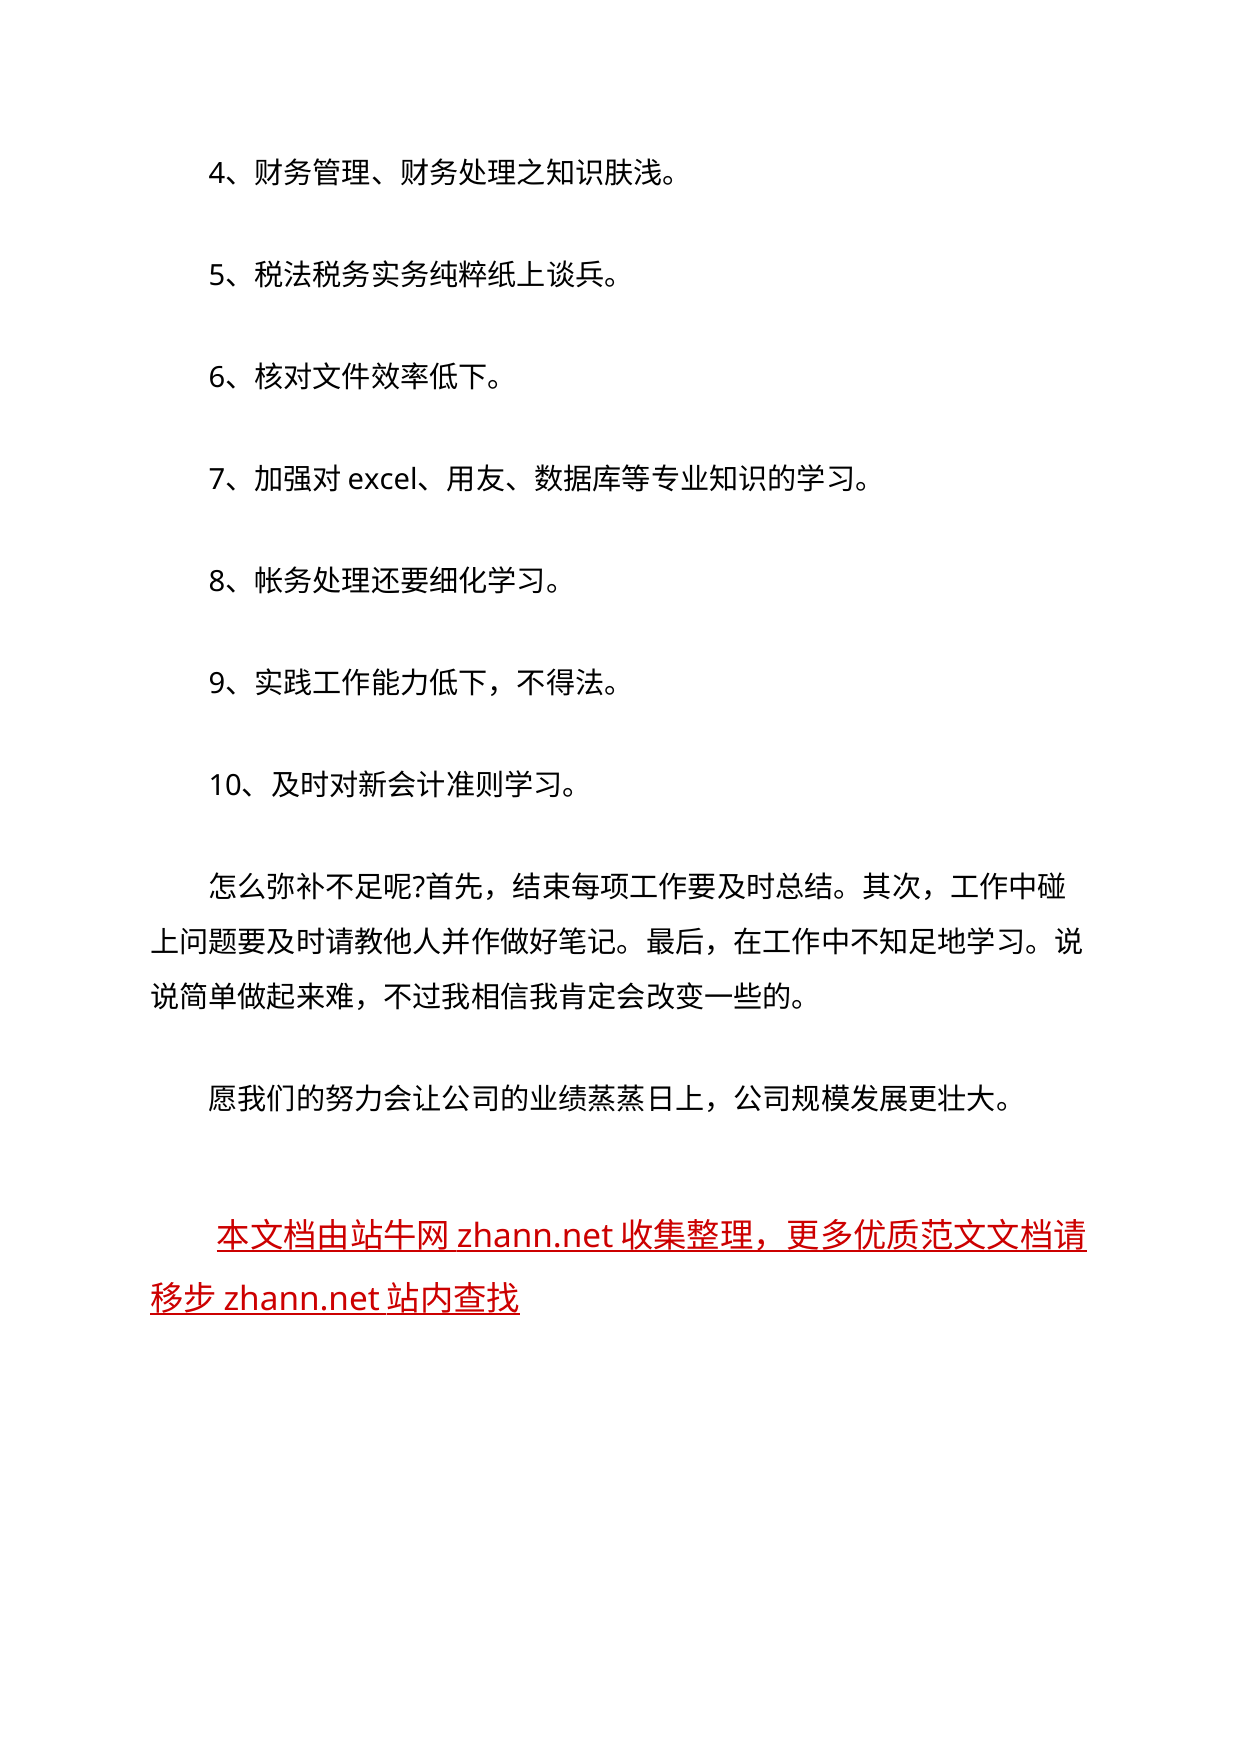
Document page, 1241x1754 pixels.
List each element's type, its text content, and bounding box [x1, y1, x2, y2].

text 愿我们的努力会让公司的业绩蒸蒸日上，公司规模发展更壮大。 [150, 1076, 1090, 1118]
text 7、加强对excel、用友、数据库等专业知识的学习。 [150, 456, 1090, 498]
text 本文档由站牛网zhann.net收集整理，更多优质范文文档请移步zhann.net站内查找 [150, 1208, 1090, 1320]
text 5、税法税务实务纯粹纸上谈兵。 [150, 252, 1090, 294]
text 怎么弥补不足呢?首先，结束每项工作要及时总结。其次，工作中碰上问题要及时请教他人并作做好笔记。最后，在工作中不知足地学习。说说简单做起来难，不过我相信我肯定会改变一些的。 [150, 864, 1090, 1016]
text 6、核对文件效率低下。 [150, 354, 1090, 396]
text 8、帐务处理还要细化学习。 [150, 558, 1090, 600]
text 9、实践工作能力低下，不得法。 [150, 660, 1090, 702]
text 10、及时对新会计准则学习。 [150, 762, 1090, 804]
text 4、财务管理、财务处理之知识肤浅。 [150, 150, 1090, 192]
